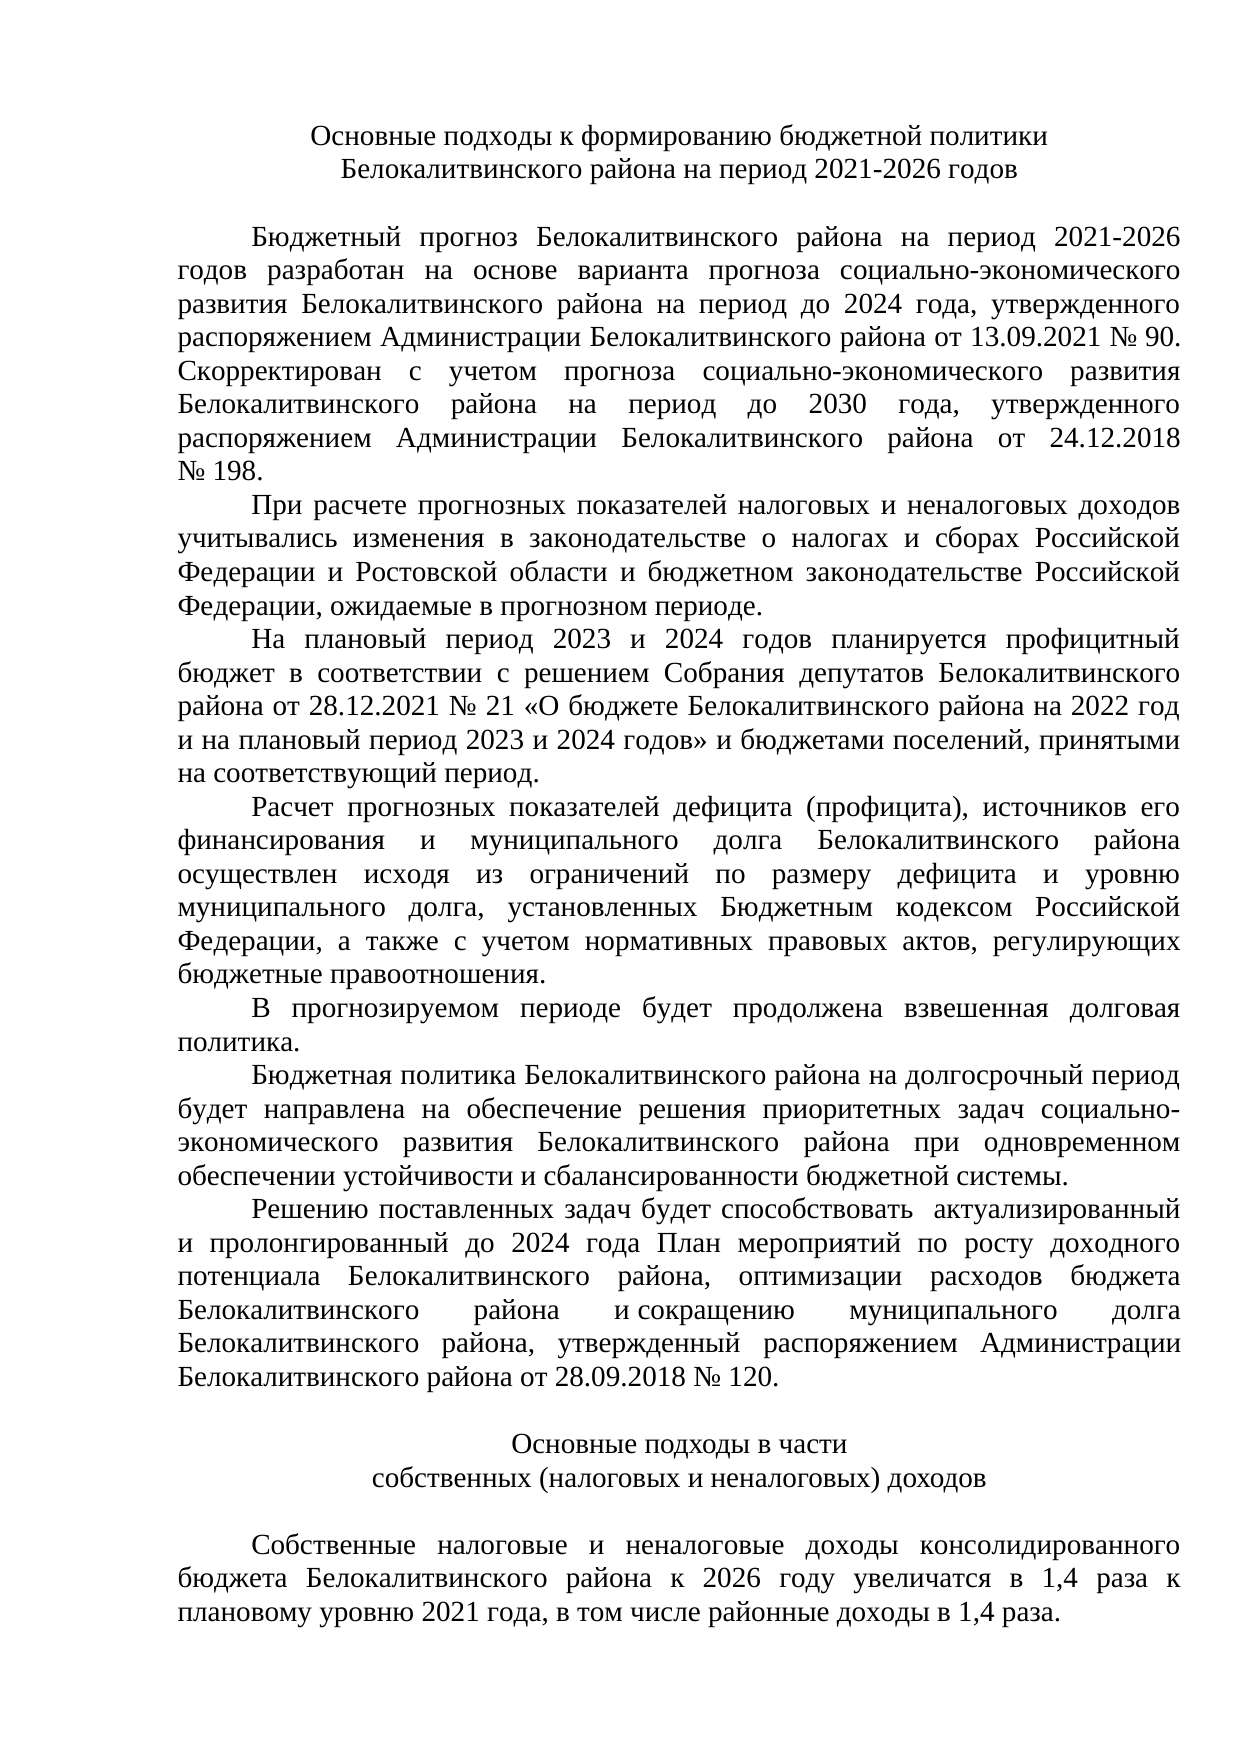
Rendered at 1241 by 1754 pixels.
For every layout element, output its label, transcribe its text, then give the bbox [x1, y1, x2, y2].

text Решению поставленных задач будет способствовать актуализированный и пролонгированный до 2024 года План мероприятий по росту доходного потенциала Белокалитвинского района, оптимизации расходов бюджета Белокалитвинского района и сокращению муниципального долга Белокалитвинского района, утвержденный распоряжением Администрации Белокалитвинского района от 28.09.2018 № 120. [177, 1191, 1181, 1393]
text Бюджетная политика Белокалитвинского района на долгосрочный период будет направлена на обеспечение решения приоритетных задач социально-экономического развития Белокалитвинского района при одновременном обеспечении устойчивости и сбалансированности бюджетной системы. [177, 1057, 1181, 1191]
text Бюджетный прогноз Белокалитвинского района на период 2021-2026 годов разработан на основе варианта прогноза социально-экономического развития Белокалитвинского района на период до 2024 года, утвержденного распоряжением Администрации Белокалитвинского района от 13.09.2021 № 90. Скорректирован с учетом прогноза социально-экономического развития Белокалитвинского района на период до 2030 года, утвержденного распоряжением Администрации Белокалитвинского района от 24.12.2018 № 198. [177, 219, 1181, 487]
text На плановый период 2023 и 2024 годов планируется профицитный бюджет в соответствии с решением Собрания депутатов Белокалитвинского района от 28.12.2021 № 21 «О бюджете Белокалитвинского района на 2022 год и на плановый период 2023 и 2024 годов» и бюджетами поселений, принятыми на соответствующий период. [177, 621, 1181, 789]
text При расчете прогнозных показателей налоговых и неналоговых доходов учитывались изменения в законодательстве о налогах и сборах Российской Федерации и Ростовской области и бюджетном законодательстве Российской Федерации, ожидаемые в прогнозном периоде. [177, 487, 1181, 621]
text Белокалитвинского района на период 2021-2026 годов [177, 152, 1181, 185]
text Собственные налоговые и неналоговые доходы консолидированного бюджета Белокалитвинского района к 2026 году увеличатся в 1,4 раза к плановому уровню 2021 года, в том числе районные доходы в 1,4 раза. [177, 1527, 1181, 1627]
text Расчет прогнозных показателей дефицита (профицита), источников его финансирования и муниципального долга Белокалитвинского района осуществлен исходя из ограничений по размеру дефицита и уровню муниципального долга, установленных Бюджетным кодексом Российской Федерации, а также с учетом нормативных правовых актов, регулирующих бюджетные правоотношения. [177, 789, 1181, 990]
text Основные подходы к формированию бюджетной политики [177, 118, 1181, 152]
text Основные подходы в части [177, 1426, 1181, 1460]
text В прогнозируемом периоде будет продолжена взвешенная долговая политика. [177, 990, 1181, 1057]
text собственных (налоговых и неналоговых) доходов [177, 1460, 1181, 1493]
